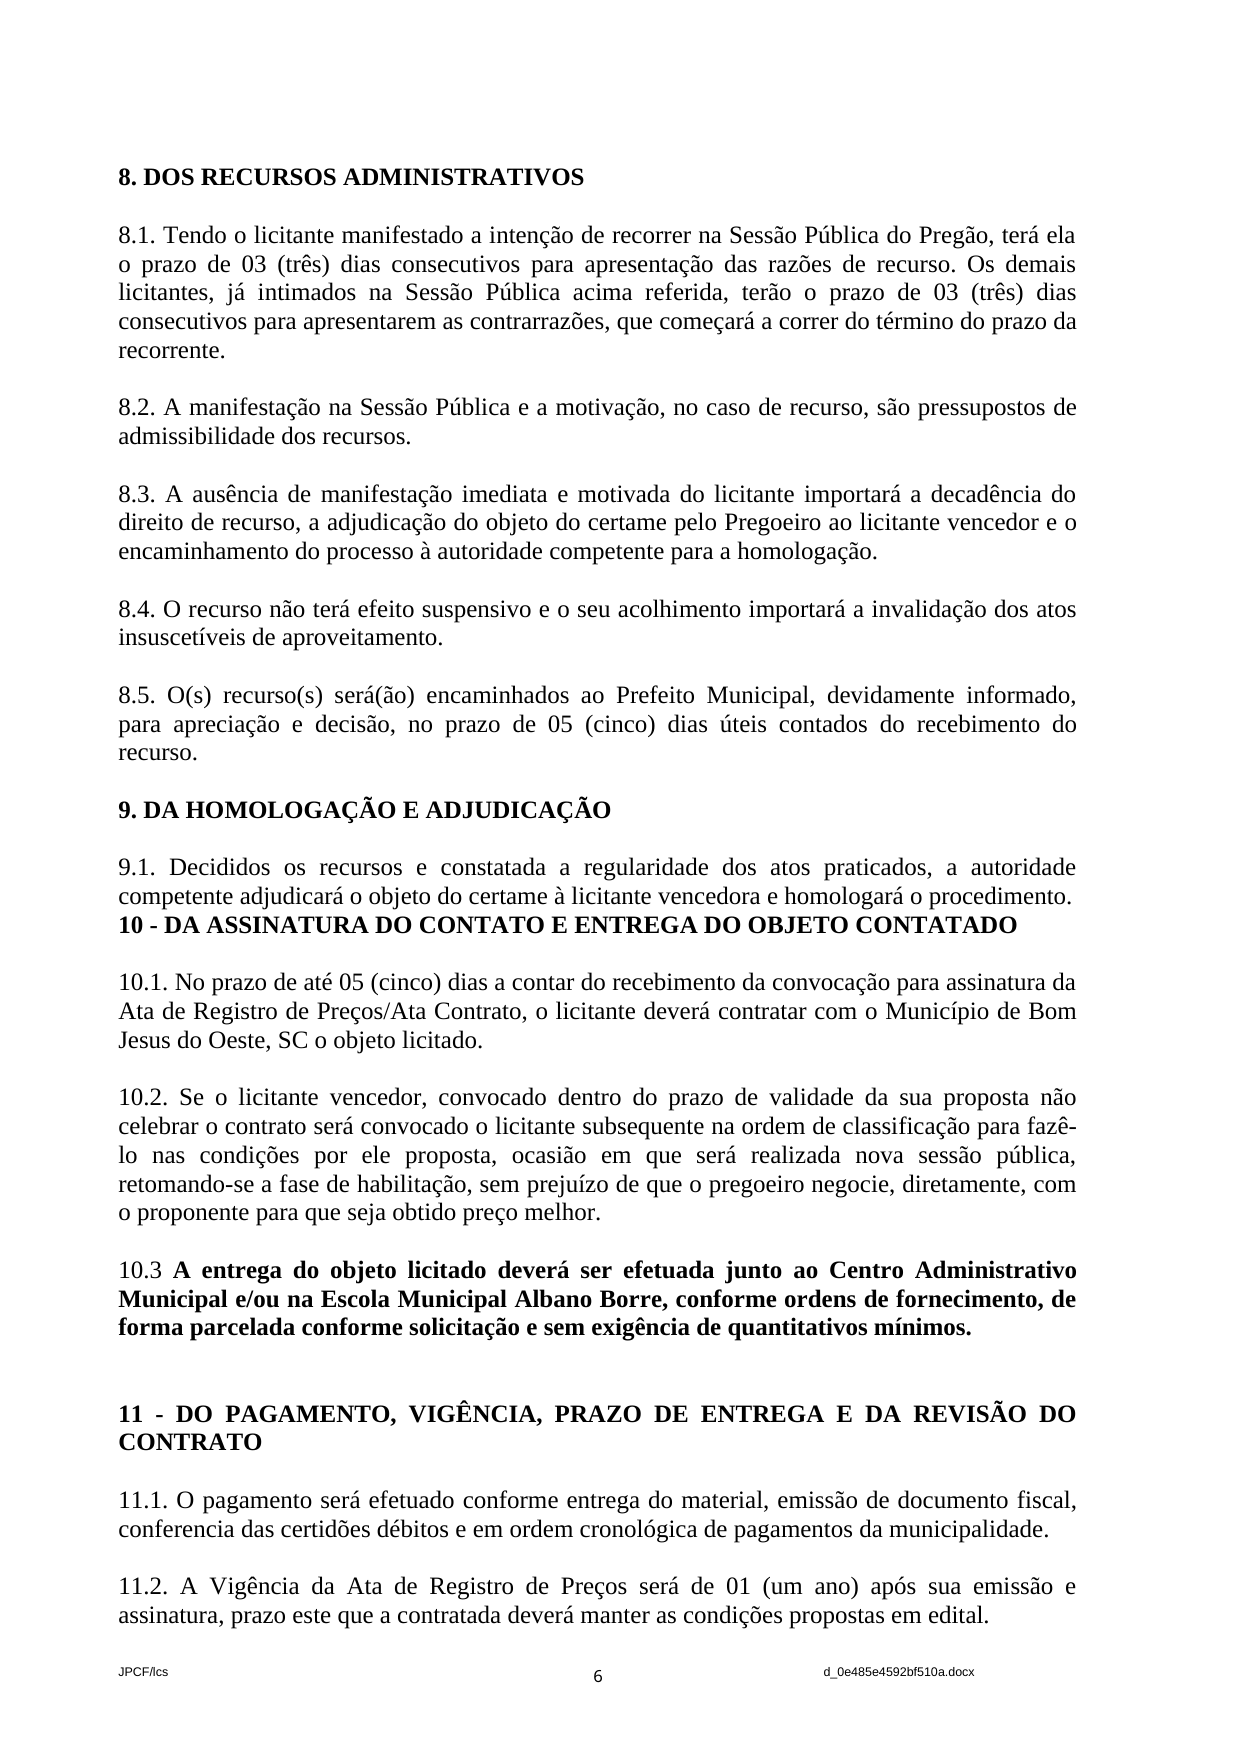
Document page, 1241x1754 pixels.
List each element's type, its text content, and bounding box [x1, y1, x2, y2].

text 11 - DO PAGAMENTO, VIGÊNCIA, PRAZO DE ENTREGA E DA REVISÃO DO CONTRATO [118, 1399, 1078, 1456]
text 11.2. A Vigência da Ata de Registro de Preços será de 01 (um ano) após sua emissão e assinatura, prazo este que a contratada deverá manter as condições propostas em edital. [118, 1571, 1078, 1629]
text 9. DA HOMOLOGAÇÃO E ADJUDICAÇÃO [118, 795, 1078, 824]
text 10.1. No prazo de até 05 (cinco) dias a contar do recebimento da convocação para assinatura da Ata de Registro de Preços/Ata Contrato, o licitante deverá contratar com o Município de Bom Jesus do Oeste, SC o objeto licitado. [118, 967, 1078, 1054]
text 11.1. O pagamento será efetuado conforme entrega do material, emissão de documento fiscal, conferencia das certidões débitos e em ordem cronológica de pagamentos da municipalidade. [118, 1485, 1078, 1542]
text 8.3. A ausência de manifestação imediata e motivada do licitante importará a decadência do direito de recurso, a adjudicação do objeto do certame pelo Pregoeiro ao licitante vencedor e o encaminhamento do processo à autoridade competente para a homologação. [118, 479, 1078, 565]
text 8.5. O(s) recurso(s) será(ão) encaminhados ao Prefeito Municipal, devidamente informado, para apreciação e decisão, no prazo de 05 (cinco) dias úteis contados do recebimento do recurso. [118, 680, 1078, 766]
text 10.3 A entrega do objeto licitado deverá ser efetuada junto ao Centro Administrativo Municipal e/ou na Escola Municipal Albano Borre, conforme ordens de fornecimento, de forma parcelada conforme solicitação e sem exigência de quantitativos mínimos. [118, 1255, 1078, 1341]
text 8.4. O recurso não terá efeito suspensivo e o seu acolhimento importará a invalidação dos atos insuscetíveis de aproveitamento. [118, 594, 1078, 651]
text 10.2. Se o licitante vencedor, convocado dentro do prazo de validade da sua proposta não celebrar o contrato será convocado o licitante subsequente na ordem de classificação para fazê-lo nas condições por ele proposta, ocasião em que será realizada nova sessão pública, retomando-se a fase de habilitação, sem prejuízo de que o pregoeiro negocie, diretamente, com o proponente para que seja obtido preço melhor. [118, 1082, 1078, 1226]
text 8.1. Tendo o licitante manifestado a intenção de recorrer na Sessão Pública do Pregão, terá ela o prazo de 03 (três) dias consecutivos para apresentação das razões de recurso. Os demais licitantes, já intimados na Sessão Pública acima referida, terão o prazo de 03 (três) dias consecutivos para apresentarem as contrarrazões, que começará a correr do término do prazo da recorrente. [118, 220, 1078, 364]
text 9.1. Decididos os recursos e constatada a regularidade dos atos praticados, a autoridade competente adjudicará o objeto do certame à licitante vencedora e homologará o procedimento. [118, 852, 1078, 910]
text 10 - DA ASSINATURA DO CONTATO E ENTREGA DO OBJETO CONTATADO [118, 910, 1078, 939]
text 8. DOS RECURSOS ADMINISTRATIVOS [118, 162, 1078, 191]
text 8.2. A manifestação na Sessão Pública e a motivação, no caso de recurso, são pressupostos de admissibilidade dos recursos. [118, 392, 1078, 450]
